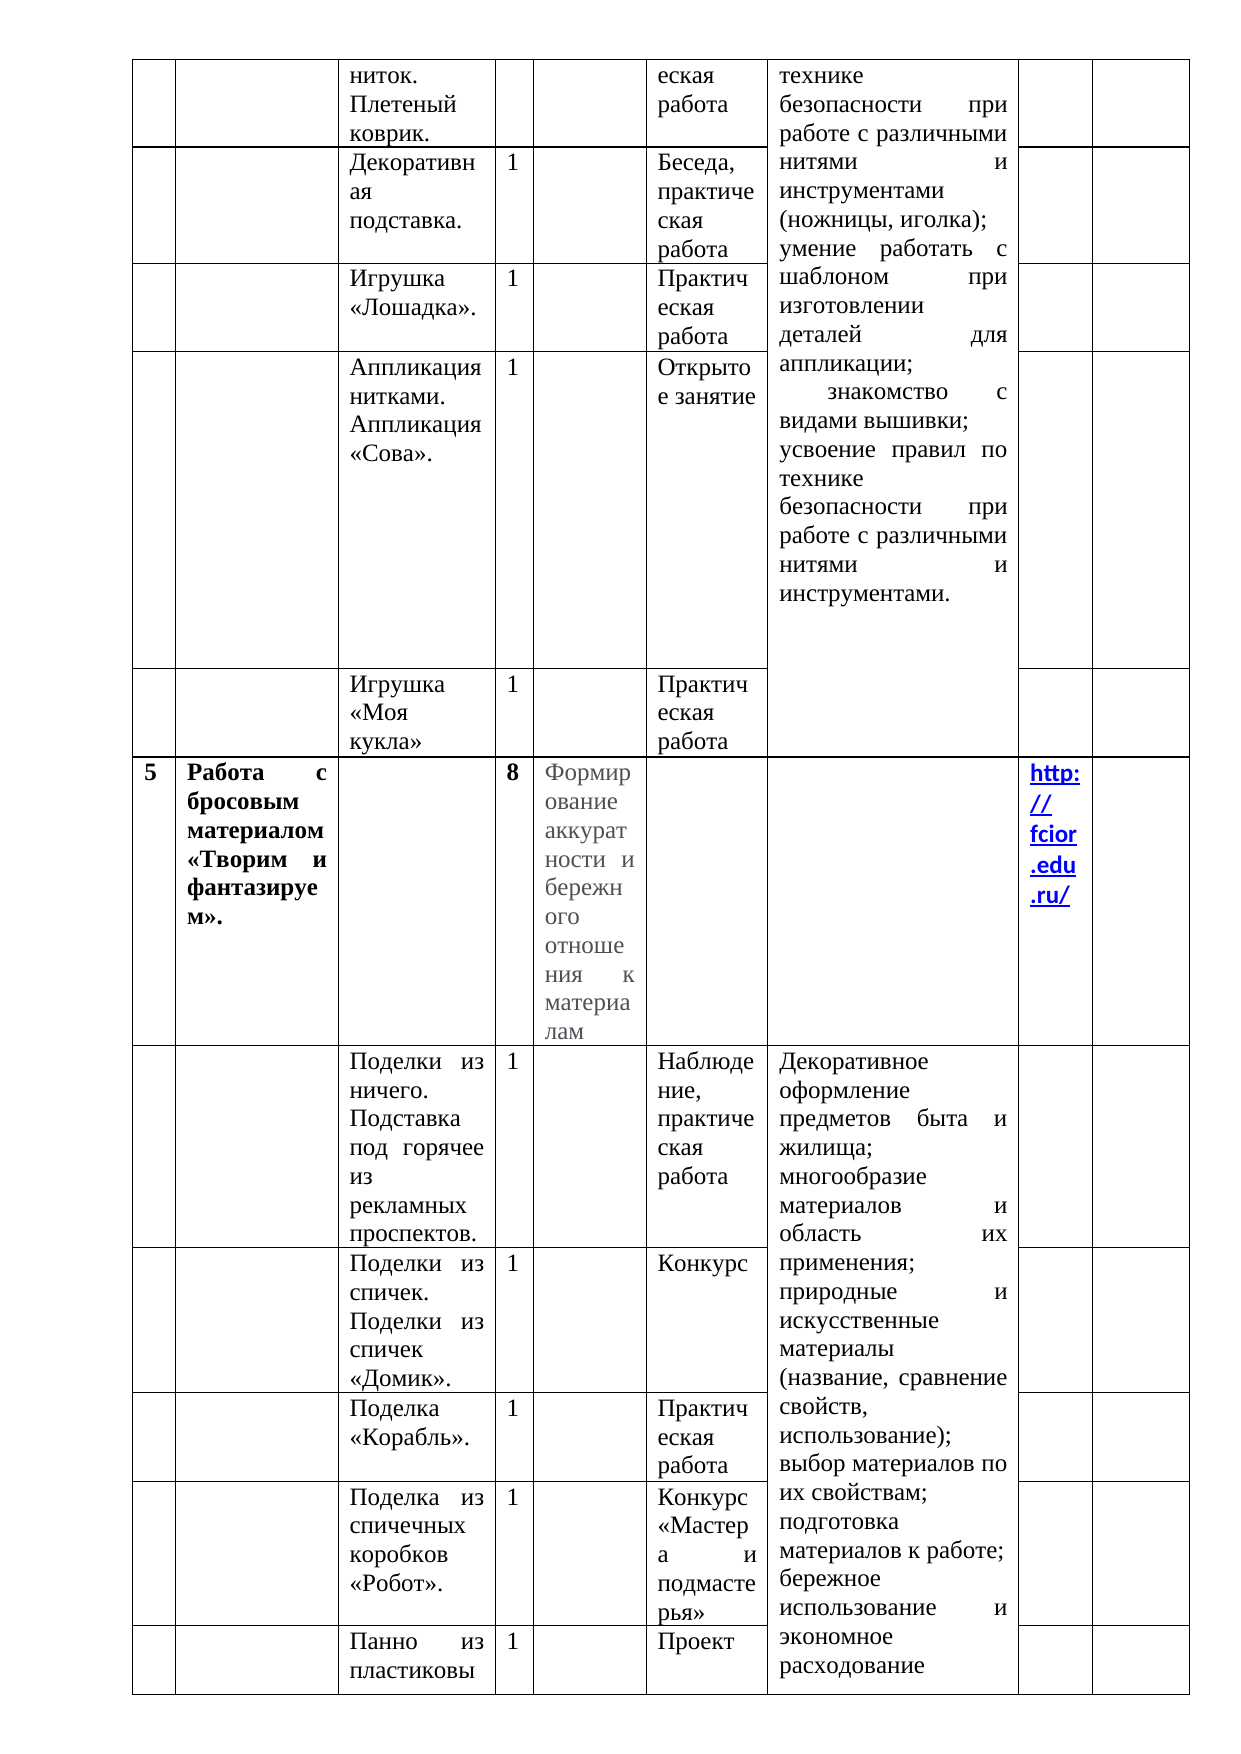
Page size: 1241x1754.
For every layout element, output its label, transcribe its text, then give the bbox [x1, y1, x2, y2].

table_cell [133, 148, 175, 262]
table_cell Практическая работа [647, 264, 767, 351]
table_cell [1093, 148, 1189, 262]
table_cell 1 [496, 669, 533, 756]
table_cell Аппликация нитками. Аппликация «Сова». [339, 352, 495, 668]
table_cell 1 [496, 148, 533, 262]
table_cell [133, 1248, 175, 1392]
table_cell [1019, 60, 1092, 146]
table_cell [133, 352, 175, 668]
table_cell [176, 148, 338, 262]
table_cell [1093, 264, 1189, 351]
table_cell [133, 60, 175, 146]
table_cell [534, 669, 646, 756]
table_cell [339, 1626, 495, 1694]
table_cell [133, 264, 175, 351]
table_cell Игрушка «Лошадка». [339, 264, 495, 351]
table_cell [1019, 1482, 1092, 1625]
table_cell Беседа, практическая работа [647, 148, 767, 262]
table_cell Поделка из спичечных коробков «Робот». [339, 1482, 495, 1625]
table_cell [1019, 148, 1092, 262]
table_cell 5 [133, 758, 175, 1045]
table_cell [1093, 1393, 1189, 1481]
table_cell [1093, 60, 1189, 146]
table_cell [1019, 1248, 1092, 1392]
table_cell Поделки из спичек. Поделки из спичек «Домик». [339, 1248, 495, 1392]
table_cell 1 [496, 1046, 533, 1247]
table_cell [534, 1626, 646, 1694]
table_cell Практическая работа [647, 669, 767, 756]
table_cell [1019, 1626, 1092, 1694]
table_cell [1093, 669, 1189, 756]
table_cell [133, 1626, 175, 1694]
table_cell [1093, 1626, 1189, 1694]
table_cell [1019, 1046, 1092, 1247]
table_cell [339, 60, 495, 146]
table_cell [176, 1393, 338, 1481]
table_cell Практическая работа [647, 60, 767, 146]
table_cell [534, 148, 646, 262]
table_cell [133, 1393, 175, 1481]
table_cell Игрушка «Моя кукла» [339, 669, 495, 756]
table_cell Конкурс [647, 1248, 767, 1392]
table_cell [176, 264, 338, 351]
table_cell http://fcior.edu.ru/ [1019, 758, 1092, 1045]
table_cell [534, 1393, 646, 1481]
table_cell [768, 60, 1018, 756]
table_cell 8 [496, 758, 533, 1045]
table_cell [768, 758, 1018, 1045]
table_cell Декоративная подставка. [339, 148, 495, 262]
table_cell [176, 352, 338, 668]
table_cell [534, 352, 646, 668]
table_cell [1019, 352, 1092, 668]
table_cell [176, 1248, 338, 1392]
table_cell [1093, 1482, 1189, 1625]
table_cell [176, 1482, 338, 1625]
table_cell [1019, 264, 1092, 351]
table_cell 1 [496, 1626, 533, 1694]
table_cell [133, 1482, 175, 1625]
table_cell [534, 1046, 646, 1247]
table_cell [176, 1046, 338, 1247]
table_cell Наблюдение, практическая работа [647, 1046, 767, 1247]
table_cell Поделка «Корабль». [339, 1393, 495, 1481]
table_cell [176, 669, 338, 756]
table_cell 1 [496, 1482, 533, 1625]
table_cell [647, 758, 767, 1045]
table_cell [133, 1046, 175, 1247]
table_cell 1 [496, 1393, 533, 1481]
table_cell [176, 1626, 338, 1694]
table_cell [339, 758, 495, 1045]
table_cell Проект [647, 1626, 767, 1694]
table_cell [534, 1482, 646, 1625]
table_cell 1 [496, 352, 533, 668]
table_cell [1019, 1393, 1092, 1481]
table_cell [133, 669, 175, 756]
table_cell Практическая работа [647, 1393, 767, 1481]
table_cell Поделки из ничего. Подставка под горячее из рекламных проспектов. [339, 1046, 495, 1247]
table_cell [534, 1248, 646, 1392]
table_cell 1 [496, 1248, 533, 1392]
table_cell Конкурс «Мастера и подмастерья» [647, 1482, 767, 1625]
table_cell [1093, 352, 1189, 668]
table_cell 2 [496, 60, 533, 146]
table_cell Работа с бросовым материалом «Творим и фантазируем». [176, 758, 338, 1045]
table_cell Декоративное оформление предметов быта и жилища; многообразие материалов и область их применения; природные и искусственные материалы (название, сравнение свойств, использование); выбор материалов по их свойствам; подготовка материалов к работе; бережное использование и экономное расходование материалов. [768, 1046, 1018, 1694]
table_cell [1093, 1046, 1189, 1247]
table_cell 1 [496, 264, 533, 351]
table_cell [534, 264, 646, 351]
table_cell [534, 60, 646, 146]
table_cell [1093, 758, 1189, 1045]
table_cell [176, 60, 338, 146]
table_cell [1019, 669, 1092, 756]
table_cell [1093, 1248, 1189, 1392]
table_cell Формирование аккуратности и бережного отношения к материалам [534, 758, 646, 1045]
table_cell Открытое занятие [647, 352, 767, 668]
